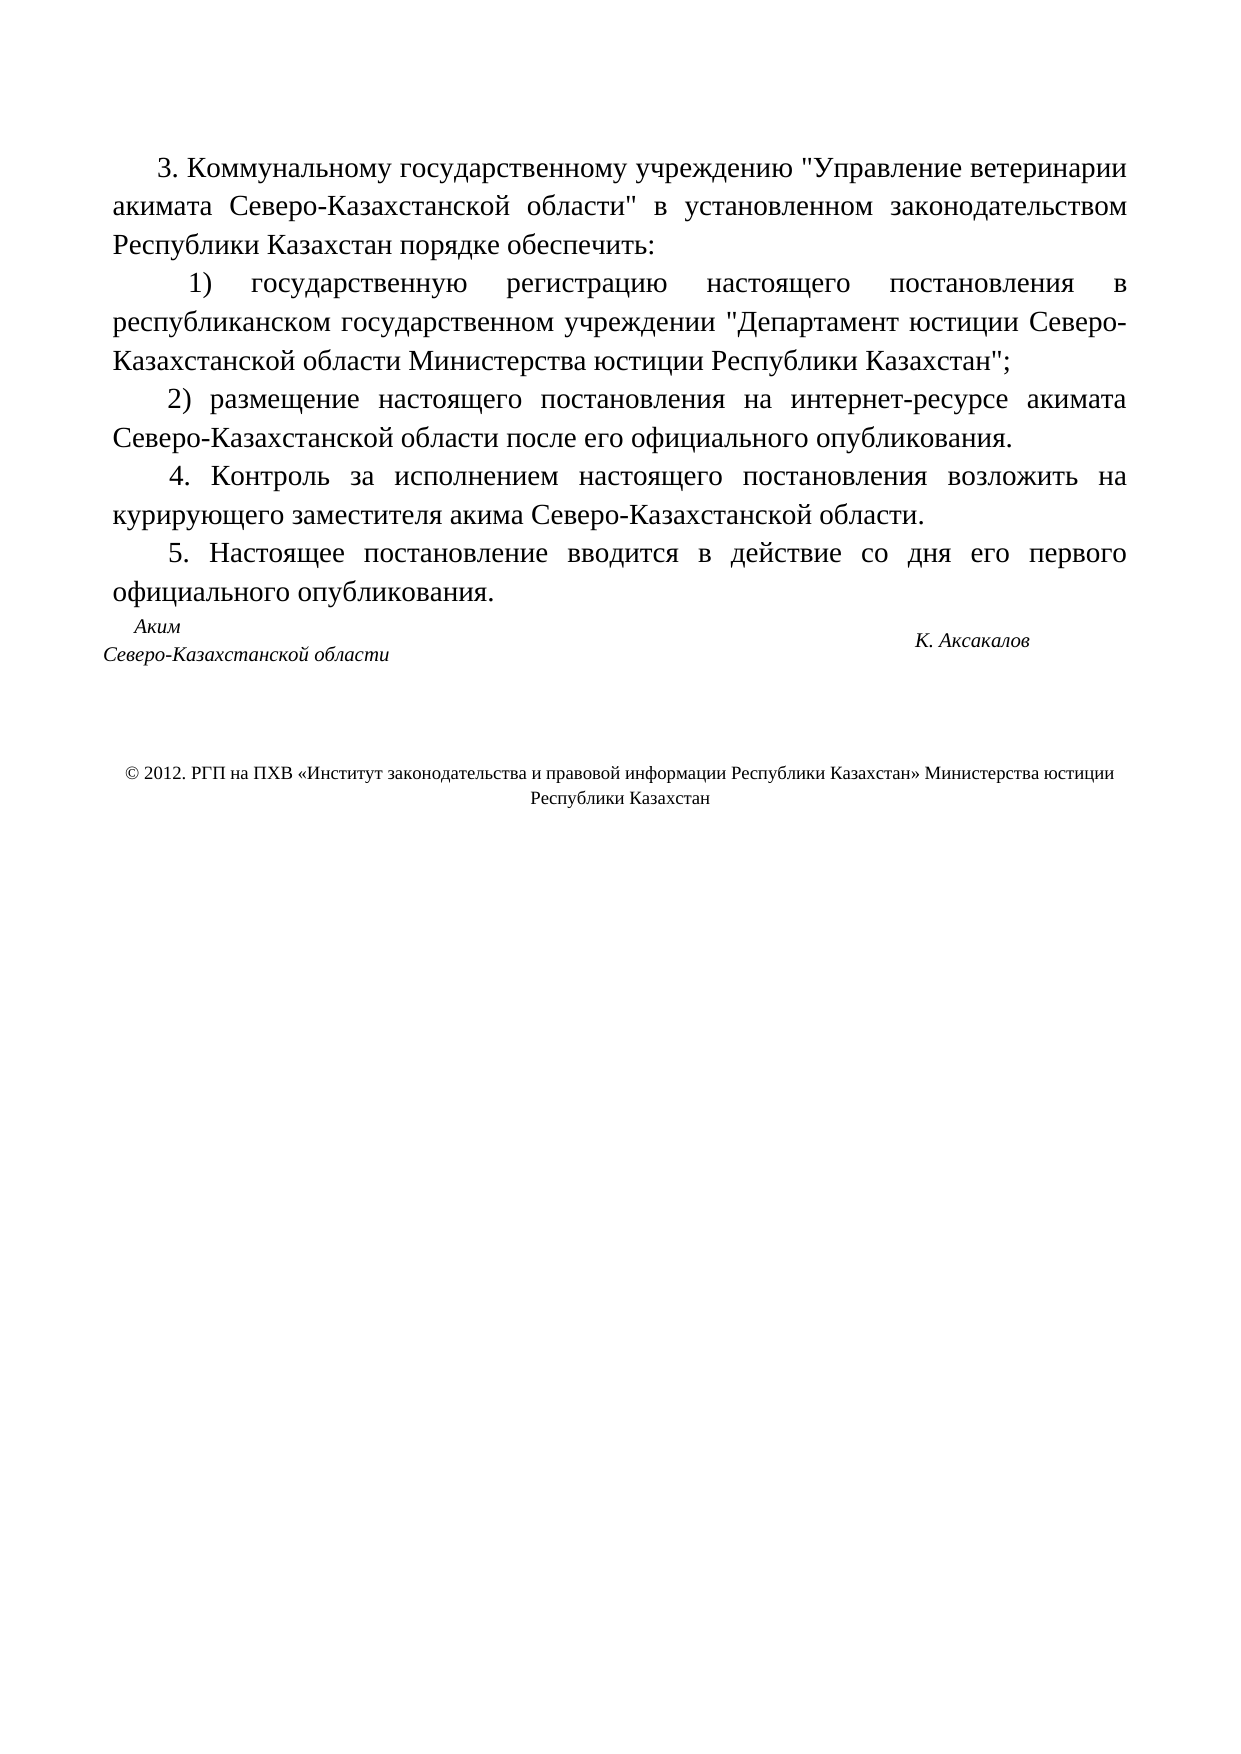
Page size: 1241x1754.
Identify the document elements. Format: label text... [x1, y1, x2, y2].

text 2) размещение настоящего постановления на интернет-ресурсе акимата Северо-Казахстанской области после его официального опубликования. [112, 381, 1128, 453]
text © 2012. РГП на ПХВ «Институт законодательства и правовой информации Республики Казахстан» Министерства юстиции Республики Казахстан [112, 762, 1128, 808]
text 4. Контроль за исполнением настоящего постановления возложить на курирующего заместителя акима Северо-Казахстанской области. [112, 458, 1128, 530]
text 1) государственную регистрацию настоящего постановления в республиканском государственном учреждении "Департамент юстиции Северо-Казахстанской области Министерства юстиции Республики Казахстан"; [112, 266, 1128, 376]
table_header К. Аксакалов [913, 613, 1240, 671]
text 3. Коммунальному государственному учреждению "Управление ветеринарии акимата Северо-Казахстанской области" в установленном законодательством Республики Казахстан порядке обеспечить: [112, 150, 1128, 261]
text 5. Настоящее постановление вводится в действие со дня его первого официального опубликования. [112, 535, 1128, 607]
table_header Аким Северо-Казахстанской области [101, 613, 913, 671]
